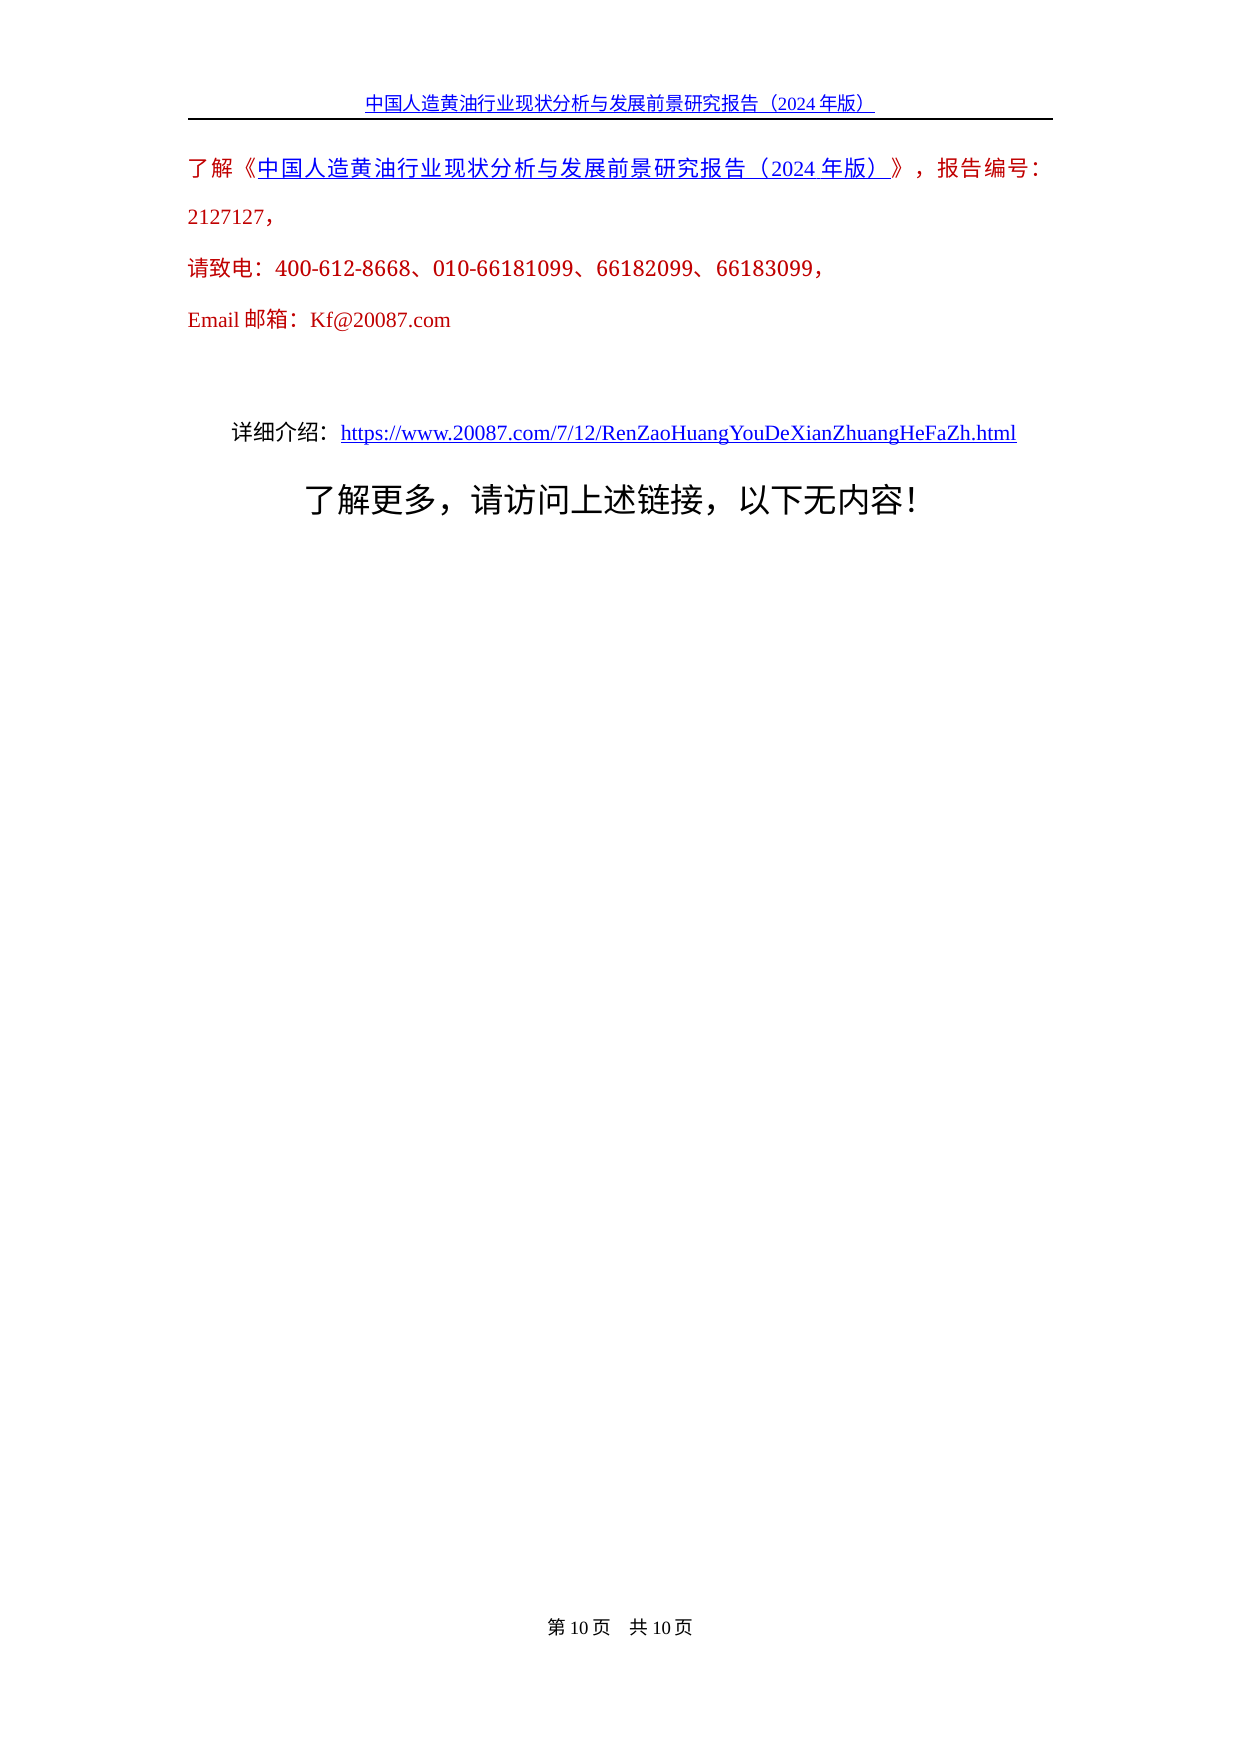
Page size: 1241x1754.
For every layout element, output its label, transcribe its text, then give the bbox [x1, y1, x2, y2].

text 详细介绍：https://www.20087.com/7/12/RenZaoHuangYouDeXianZhuangHeFaZh.html [187, 415, 1053, 447]
text 请致电：400-612-8668、010-66181099、66182099、66183099， [187, 251, 1053, 283]
text Email邮箱：Kf@20087.com [187, 302, 1053, 334]
title 了解更多，请访问上述链接，以下无内容！ [187, 465, 1053, 530]
text 了解《中国人造黄油行业现状分析与发展前景研究报告（2024年版）》，报告编号：2127127， [187, 150, 1053, 231]
